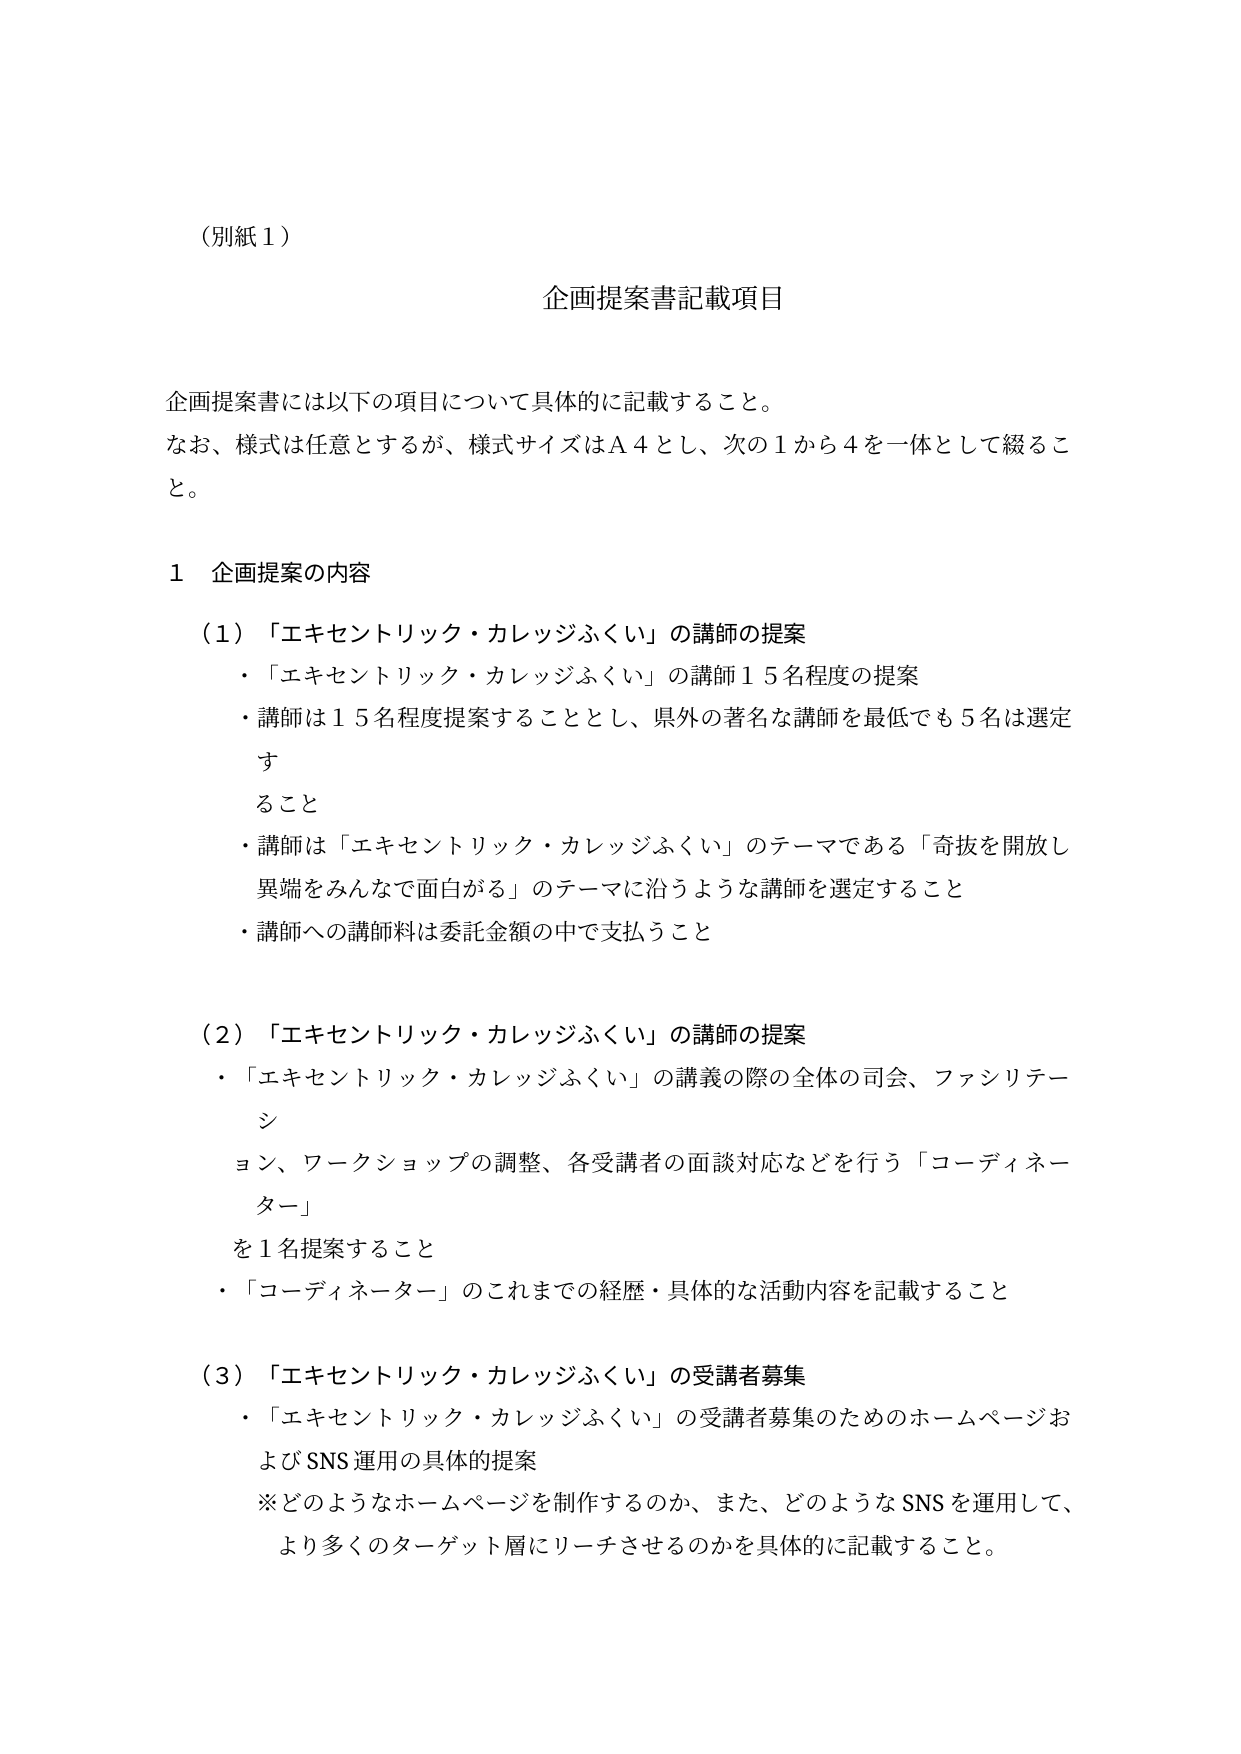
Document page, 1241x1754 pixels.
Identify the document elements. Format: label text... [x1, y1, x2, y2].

text ※どのようなホームページを制作するのか、また、どのようなSNSを運用して、 [187, 1483, 1075, 1521]
list （３）「エキセントリック・カレッジふくい」の受講者募集 [165, 1355, 1075, 1393]
list ・「コーディネーター」のこれまでの経歴・具体的な活動内容を記載すること [165, 1271, 1075, 1308]
text ること [253, 784, 1075, 821]
text 企画提案書には以下の項目について具体的に記載すること。 [165, 382, 1075, 420]
text ・講師は１５名程度提案することとし、県外の著名な講師を最低でも５名は選定す [187, 698, 1075, 779]
text ・「エキセントリック・カレッジふくい」の講義の際の全体の司会、ファシリテーシ [187, 1057, 1075, 1138]
text ョン、ワークショップの調整、各受講者の面談対応などを行う「コーディネーター」 [231, 1143, 1075, 1223]
list なお、様式は任意とするが、様式サイズはＡ４とし、次の１から４を一体として綴ること。 [165, 424, 1075, 505]
text より多くのターゲット層にリーチさせるのかを具体的に記載すること。 [253, 1526, 1075, 1563]
text ・講師への講師料は委託金額の中で支払うこと [187, 912, 1075, 949]
text ・「エキセントリック・カレッジふくい」の受講者募集のためのホームページおよびSNS運用の具体的提案 [187, 1398, 1075, 1478]
text （１）「エキセントリック・カレッジふくい」の講師の提案 [165, 613, 1075, 651]
list 企画提案書記載項目 [253, 259, 1075, 334]
text を１名提案すること [231, 1228, 1075, 1266]
list １ 企画提案の内容 [165, 552, 1075, 590]
list （別紙１） [165, 217, 1075, 254]
text （２）「エキセントリック・カレッジふくい」の講師の提案 [165, 1015, 1075, 1052]
text ・講師は「エキセントリック・カレッジふくい」のテーマである「奇抜を開放し異端をみんなで面白がる」のテーマに沿うような講師を選定すること [187, 826, 1075, 907]
text ・「エキセントリック・カレッジふくい」の講師１５名程度の提案 [187, 656, 1075, 693]
